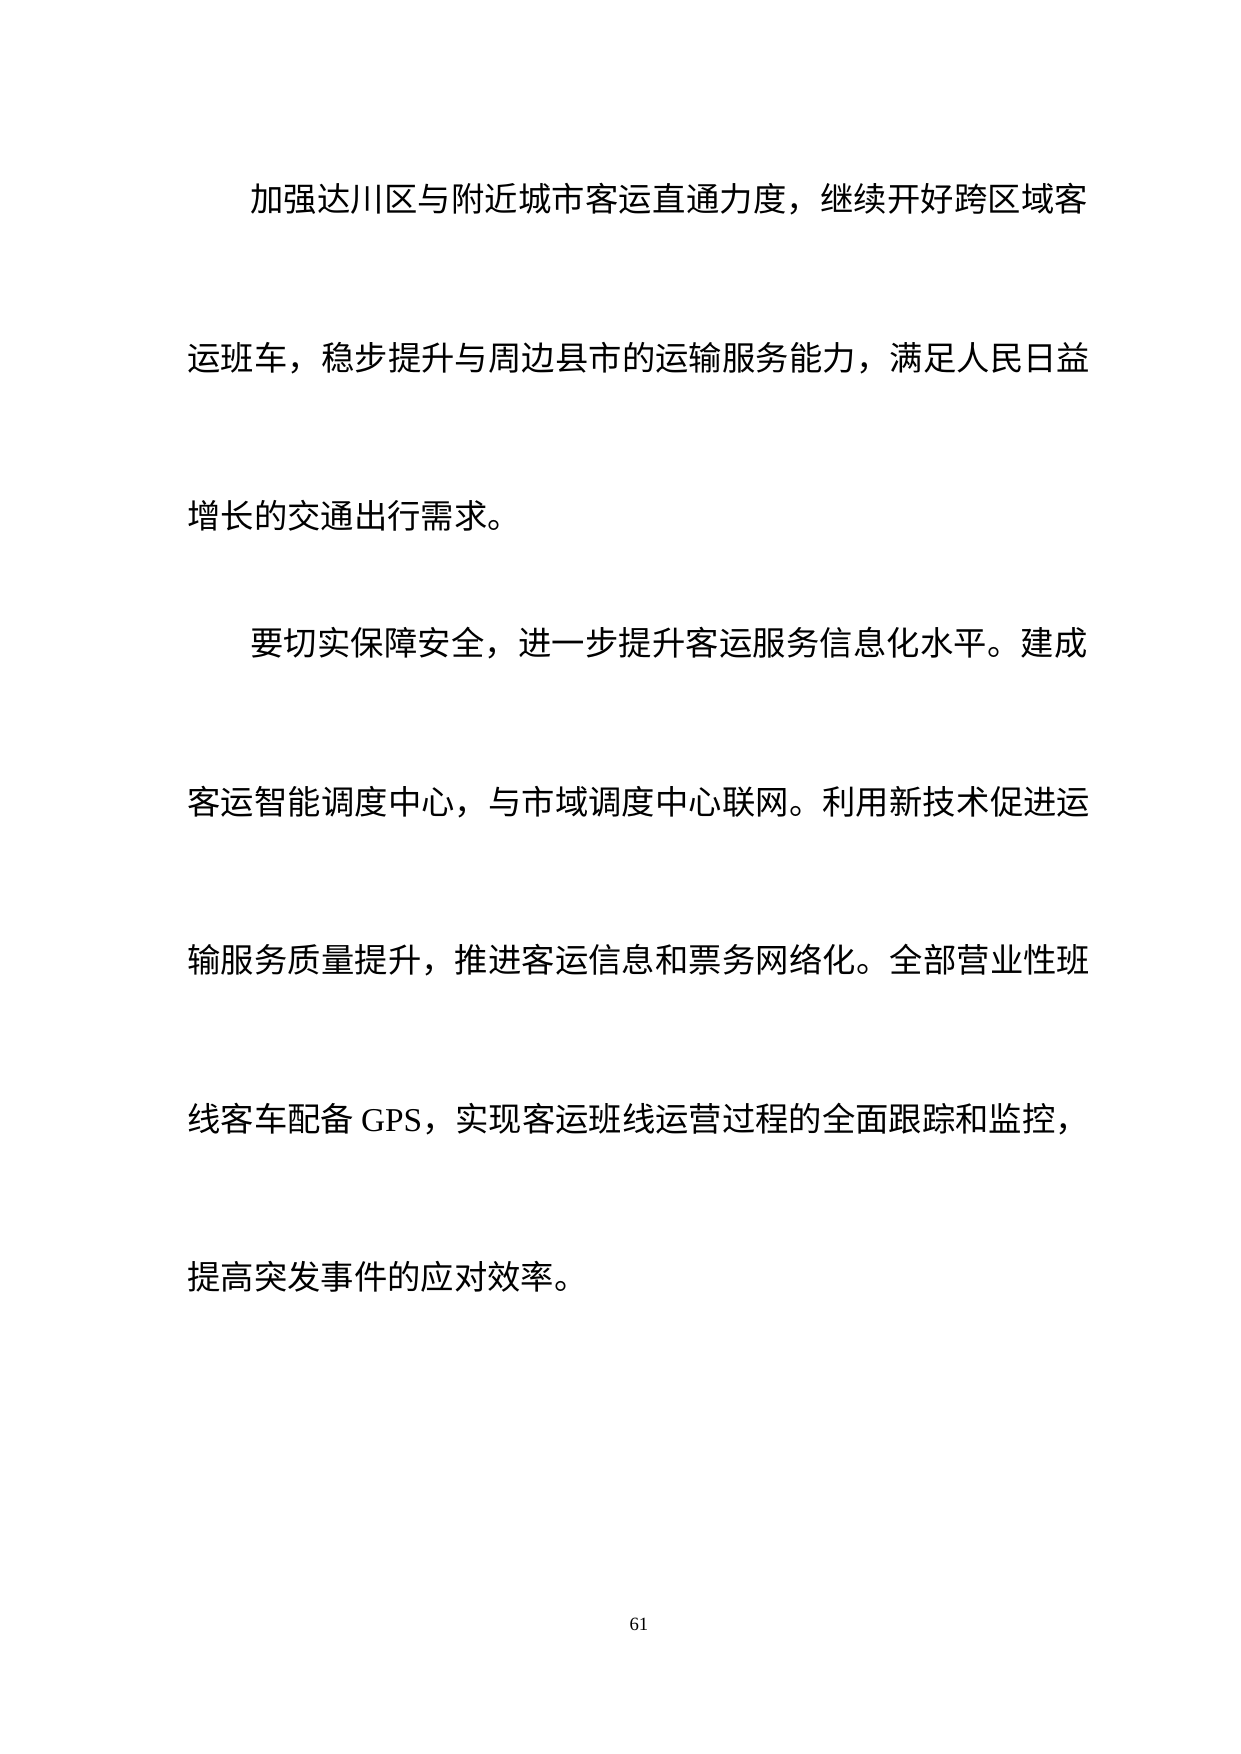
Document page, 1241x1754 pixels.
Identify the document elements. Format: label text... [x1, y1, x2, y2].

text 加强达川区与附近城市客运直通力度，继续开好跨区域客运班车，稳步提升与周边县市的运输服务能力，满足人民日益增长的交通出行需求。 [187, 152, 1090, 560]
text 要切实保障安全，进一步提升客运服务信息化水平。建成客运智能调度中心，与市域调度中心联网。利用新技术促进运输服务质量提升，推进客运信息和票务网络化。全部营业性班线客车配备GPS，实现客运班线运营过程的全面跟踪和监控，提高突发事件的应对效率。 [187, 596, 1090, 1321]
